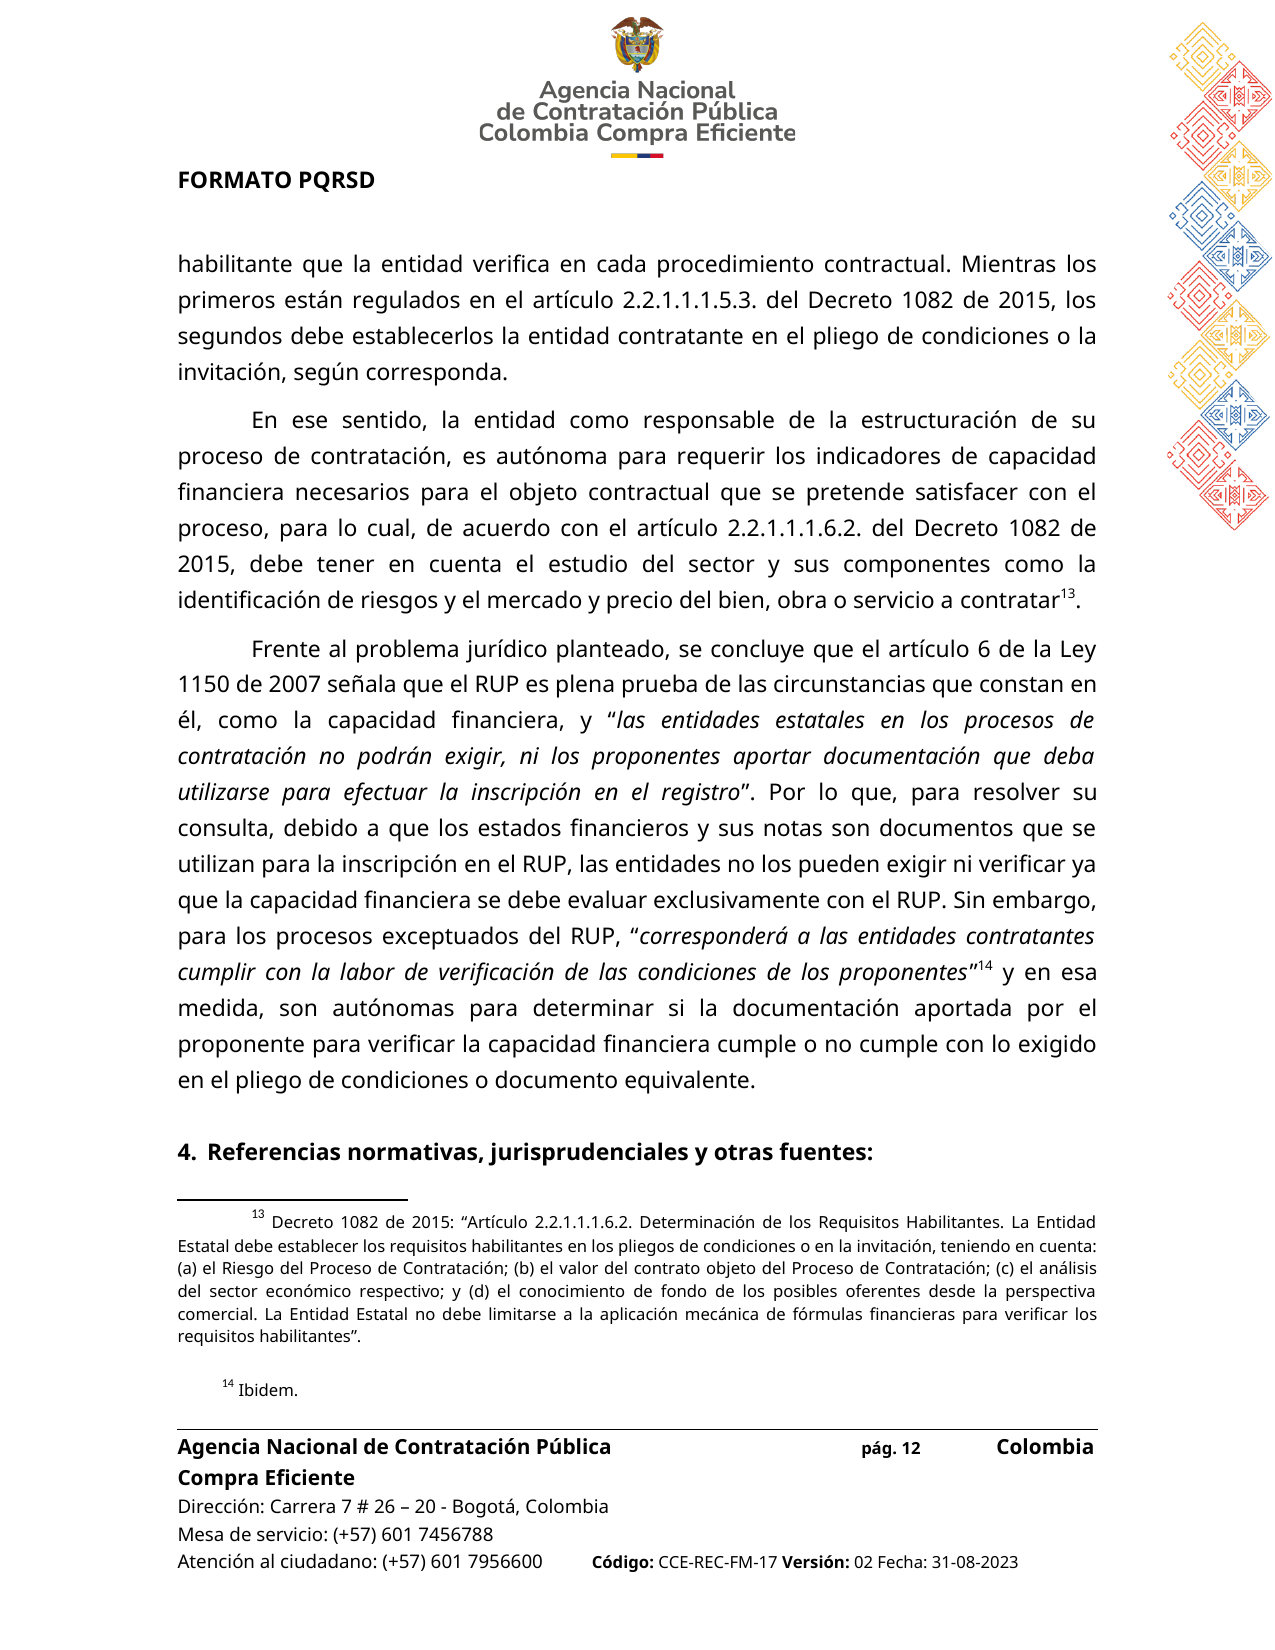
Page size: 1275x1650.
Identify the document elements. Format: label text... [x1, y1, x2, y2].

text Frente al problema jurídico planteado, se concluye que el artículo 6 de la Ley 1150 de 2007 señala que el RUP es plena prueba de las circunstancias que constan en él, como la capacidad financiera, y “las entidades estatales en los procesos de contratación no podrán exigir, ni los proponentes aportar documentación que deba utilizarse para efectuar la inscripción en el registro”. Por lo que, para resolver su consulta, debido a que los estados financieros y sus notas son documentos que se utilizan para la inscripción en el RUP, las entidades no los pueden exigir ni verificar ya que la capacidad financiera se debe evaluar exclusivamente con el RUP. Sin embargo, para los procesos exceptuados del RUP, “corresponderá a las entidades contratantes cumplir con la labor de verificación de las condiciones de los proponentes” y en esa medida, son autónomas para determinar si la documentación aportada por el proponente para verificar la capacidad financiera cumple o no cumple con lo exigido en el pliego de condiciones o documento equivalente. [177, 632, 1098, 1095]
picture [1165, 22, 1272, 528]
text De esta forma, es importante tener en cuenta que el numeral 3 del artículo 2.2.1.1.1.5.3. del Decreto 1082 de 2015 se refiere a los aspectos de la capacidad financiera que deben verificar las cámaras de comercio al momento de la inscripción, renovación o actualización del Registro Único de Proponentes. Sin embargo, no dispone expresamente que el índice de liquidez, el índice de endeudamiento y la razón de cobertura de intereses sean aspectos que deban validarse obligatoriamente en cada proceso de selección. Una cosa son los requisitos de capacidad financiera que debe certificar el registro y otra, muy diferente, los aspectos de este requisito habilitante que la entidad verifica en cada procedimiento contractual. Mientras los primeros están regulados en el artículo 2.2.1.1.1.5.3. del Decreto 1082 de 2015, los segundos debe establecerlos la entidad contratante en el pliego de condiciones o la invitación, según corresponda. [177, 248, 1098, 387]
text En ese sentido, la entidad como responsable de la estructuración de su proceso de contratación, es autónoma para requerir los indicadores de capacidad financiera necesarios para el objeto contractual que se pretende satisfacer con el proceso, para lo cual, de acuerdo con el artículo 2.2.1.1.1.6.2. del Decreto 1082 de 2015, debe tener en cuenta el estudio del sector y sus componentes como la identificación de riesgos y el mercado y precio del bien, obra o servicio a contratar. [177, 404, 1098, 615]
picture [479, 17, 796, 158]
list Referencias normativas, jurisprudenciales y otras fuentes: [177, 1136, 1098, 1167]
